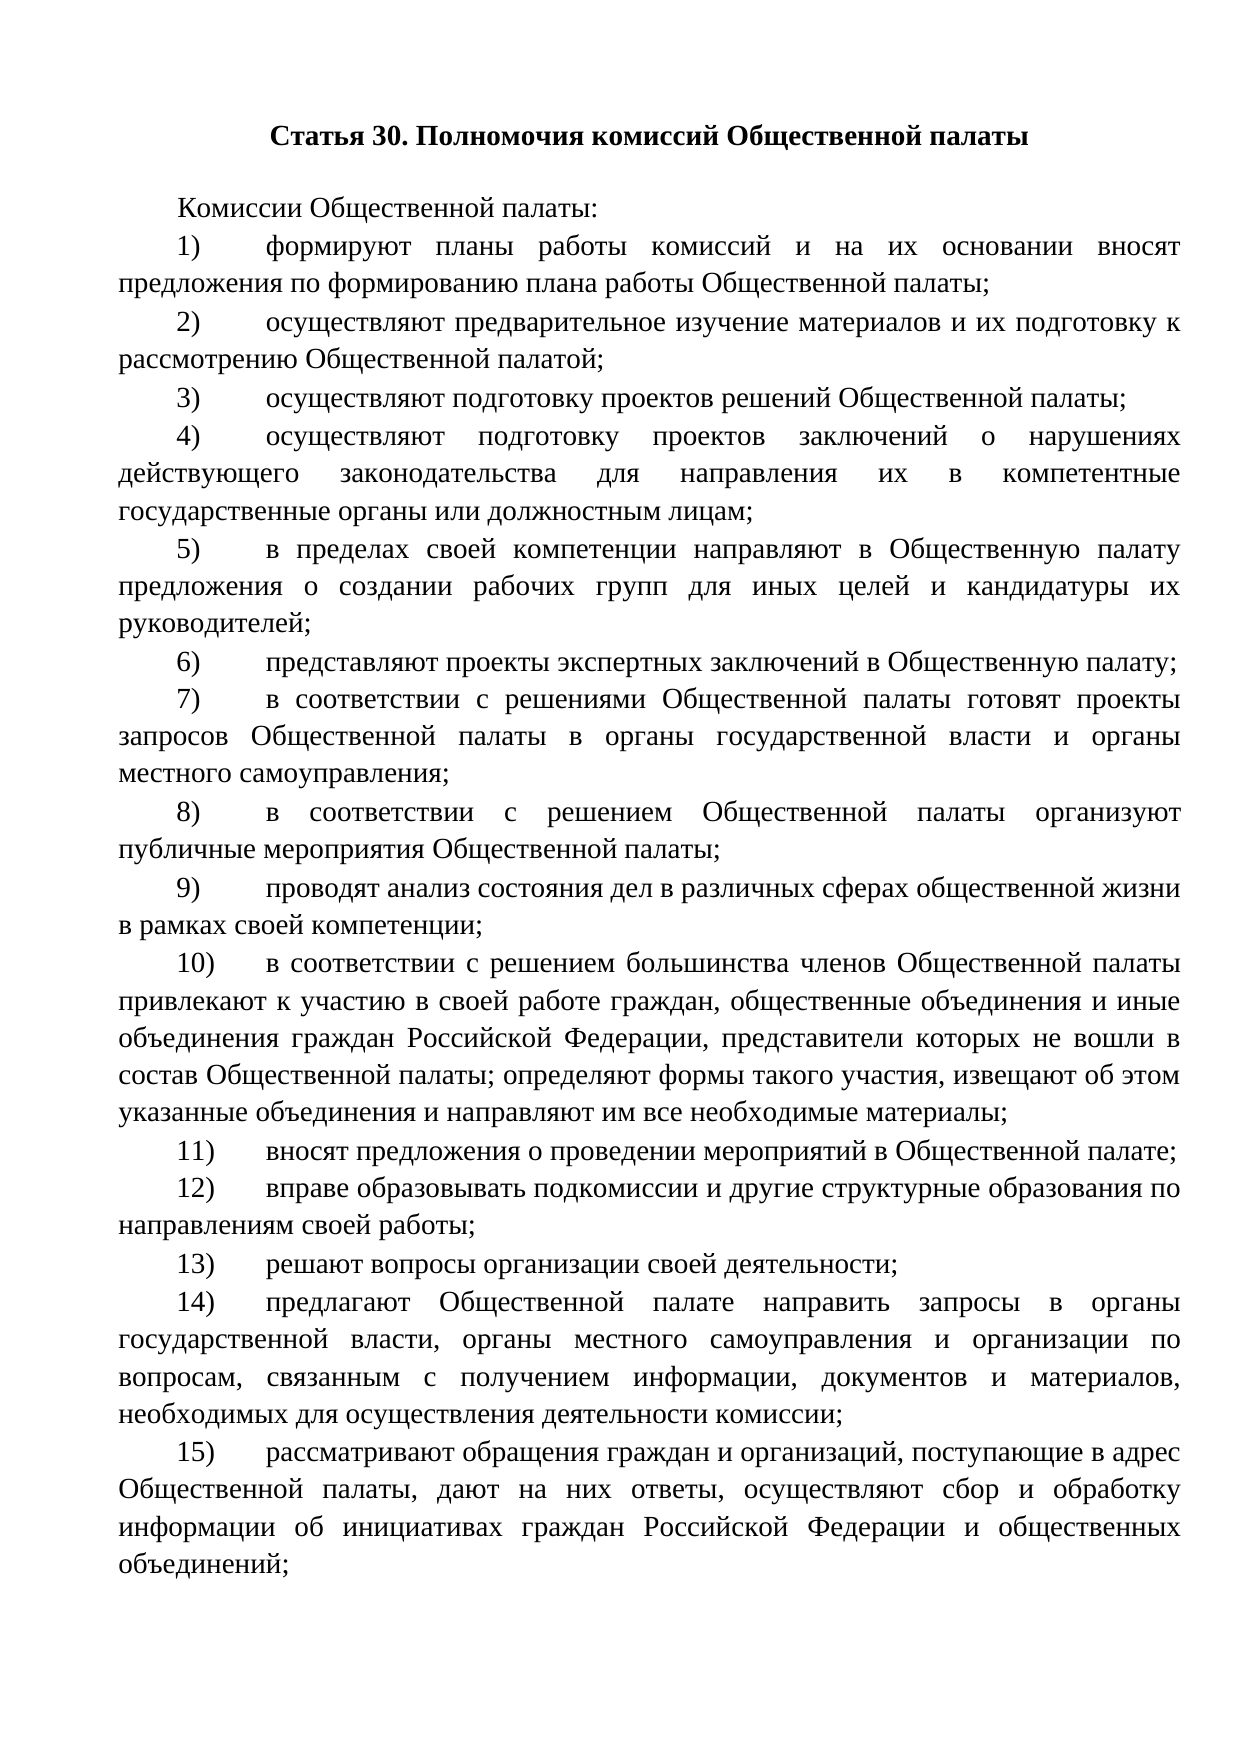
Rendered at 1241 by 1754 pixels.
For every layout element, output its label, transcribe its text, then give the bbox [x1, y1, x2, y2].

list в соответствии с решением большинства членов Общественной палаты привлекают к участию в своей работе граждан, общественные объединения и иные объединения граждан Российской Федерации, представители которых не вошли в состав Общественной палаты; определяют формы такого участия, извещают об этом указанные объединения и направляют им все необходимые материалы; [118, 946, 1182, 1128]
list рассматривают обращения граждан и организаций, поступающие в адрес Общественной палаты, дают на них ответы, осуществляют сбор и обработку информации об инициативах граждан Российской Федерации и общественных объединений; [118, 1434, 1182, 1579]
list осуществляют подготовку проектов заключений о нарушениях действующего законодательства для направления их в компетентные государственные органы или должностным лицам; [118, 418, 1182, 526]
list формируют планы работы комиссий и на их основании вносят предложения по формированию плана работы Общественной палаты; [118, 228, 1182, 299]
list представляют проекты экспертных заключений в Общественную палату; [118, 644, 1182, 678]
list предлагают Общественной палате направить запросы в органы государственной власти, органы местного самоуправления и организации по вопросам, связанным с получением информации, документов и материалов, необходимых для осуществления деятельности комиссии; [118, 1284, 1182, 1429]
list вправе образовывать подкомиссии и другие структурные образования по направлениям своей работы; [118, 1170, 1182, 1241]
list в пределах своей компетенции направляют в Общественную палату предложения о создании рабочих групп для иных целей и кандидатуры их руководителей; [118, 531, 1182, 639]
text Статья 30. Полномочия комиссий Общественной палаты [117, 118, 1182, 152]
list вносят предложения о проведении мероприятий в Общественной палате; [118, 1133, 1182, 1166]
list в соответствии с решением Общественной палаты организуют публичные мероприятия Общественной палаты; [118, 794, 1182, 865]
list решают вопросы организации своей деятельности; [118, 1246, 1182, 1279]
list осуществляют подготовку проектов решений Общественной палаты; [118, 380, 1182, 413]
list проводят анализ состояния дел в различных сферах общественной жизни в рамках своей компетенции; [118, 870, 1182, 941]
list осуществляют предварительное изучение материалов и их подготовку к рассмотрению Общественной палатой; [118, 304, 1182, 375]
text Комиссии Общественной палаты: [177, 190, 1182, 223]
list в соответствии с решениями Общественной палаты готовят проекты запросов Общественной палаты в органы государственной власти и органы местного самоуправления; [118, 681, 1182, 789]
